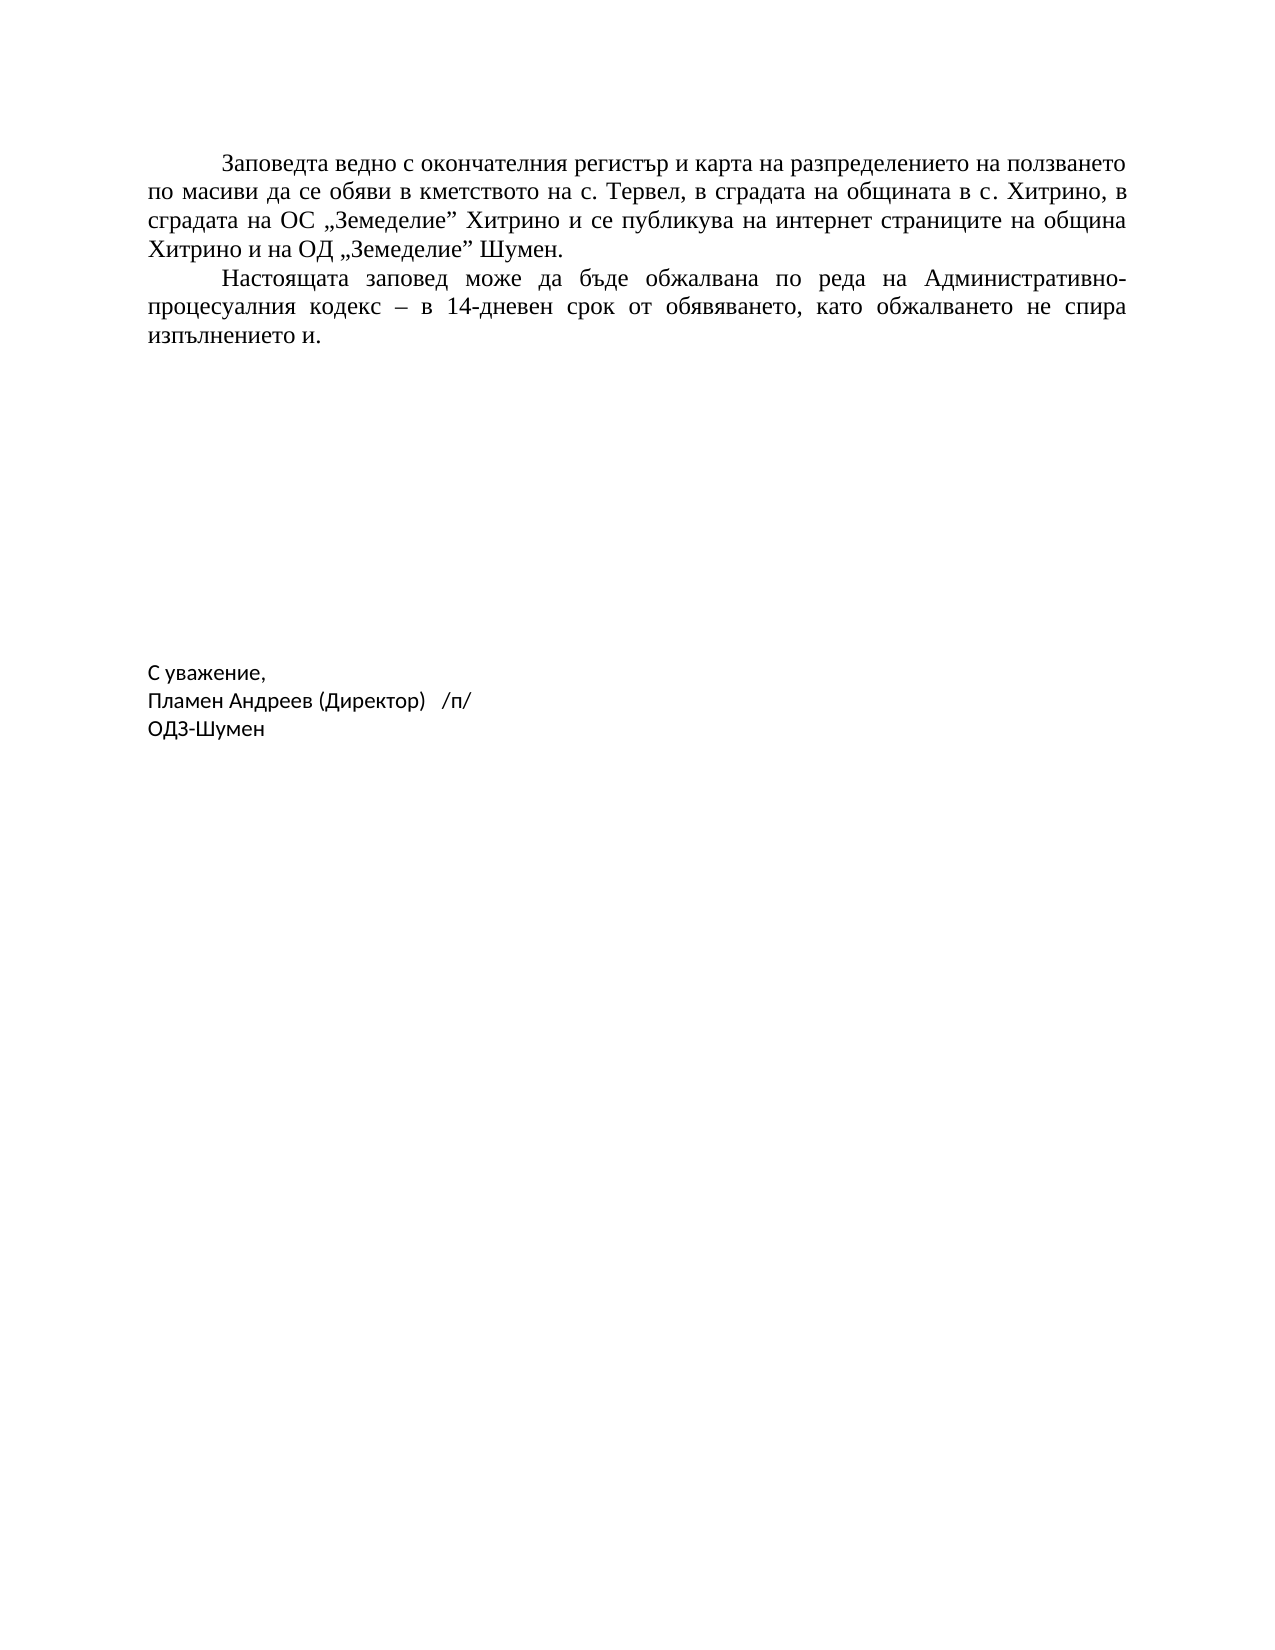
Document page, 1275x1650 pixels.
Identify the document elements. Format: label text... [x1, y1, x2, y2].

text С уважение, Пламен Андреев (Директор) /п/ ОДЗ-Шумен [148, 631, 1127, 827]
text Заповедта ведно с окончателния регистър и карта на разпределението на ползването по масиви да се обяви в кметството на с. Тервел, в сградата на общината в с. Хитрино, в сградата на ОС „Земеделие” Хитрино и се публикува на интернет страниците на община Хитрино и на ОД „Земеделие” Шумен. [148, 148, 1127, 263]
text Настоящата заповед може да бъде обжалвана по реда на Административно-процесуалния кодекс – в 14-дневен срок от обявяването, като обжалването не спира изпълнението и. [148, 263, 1127, 349]
